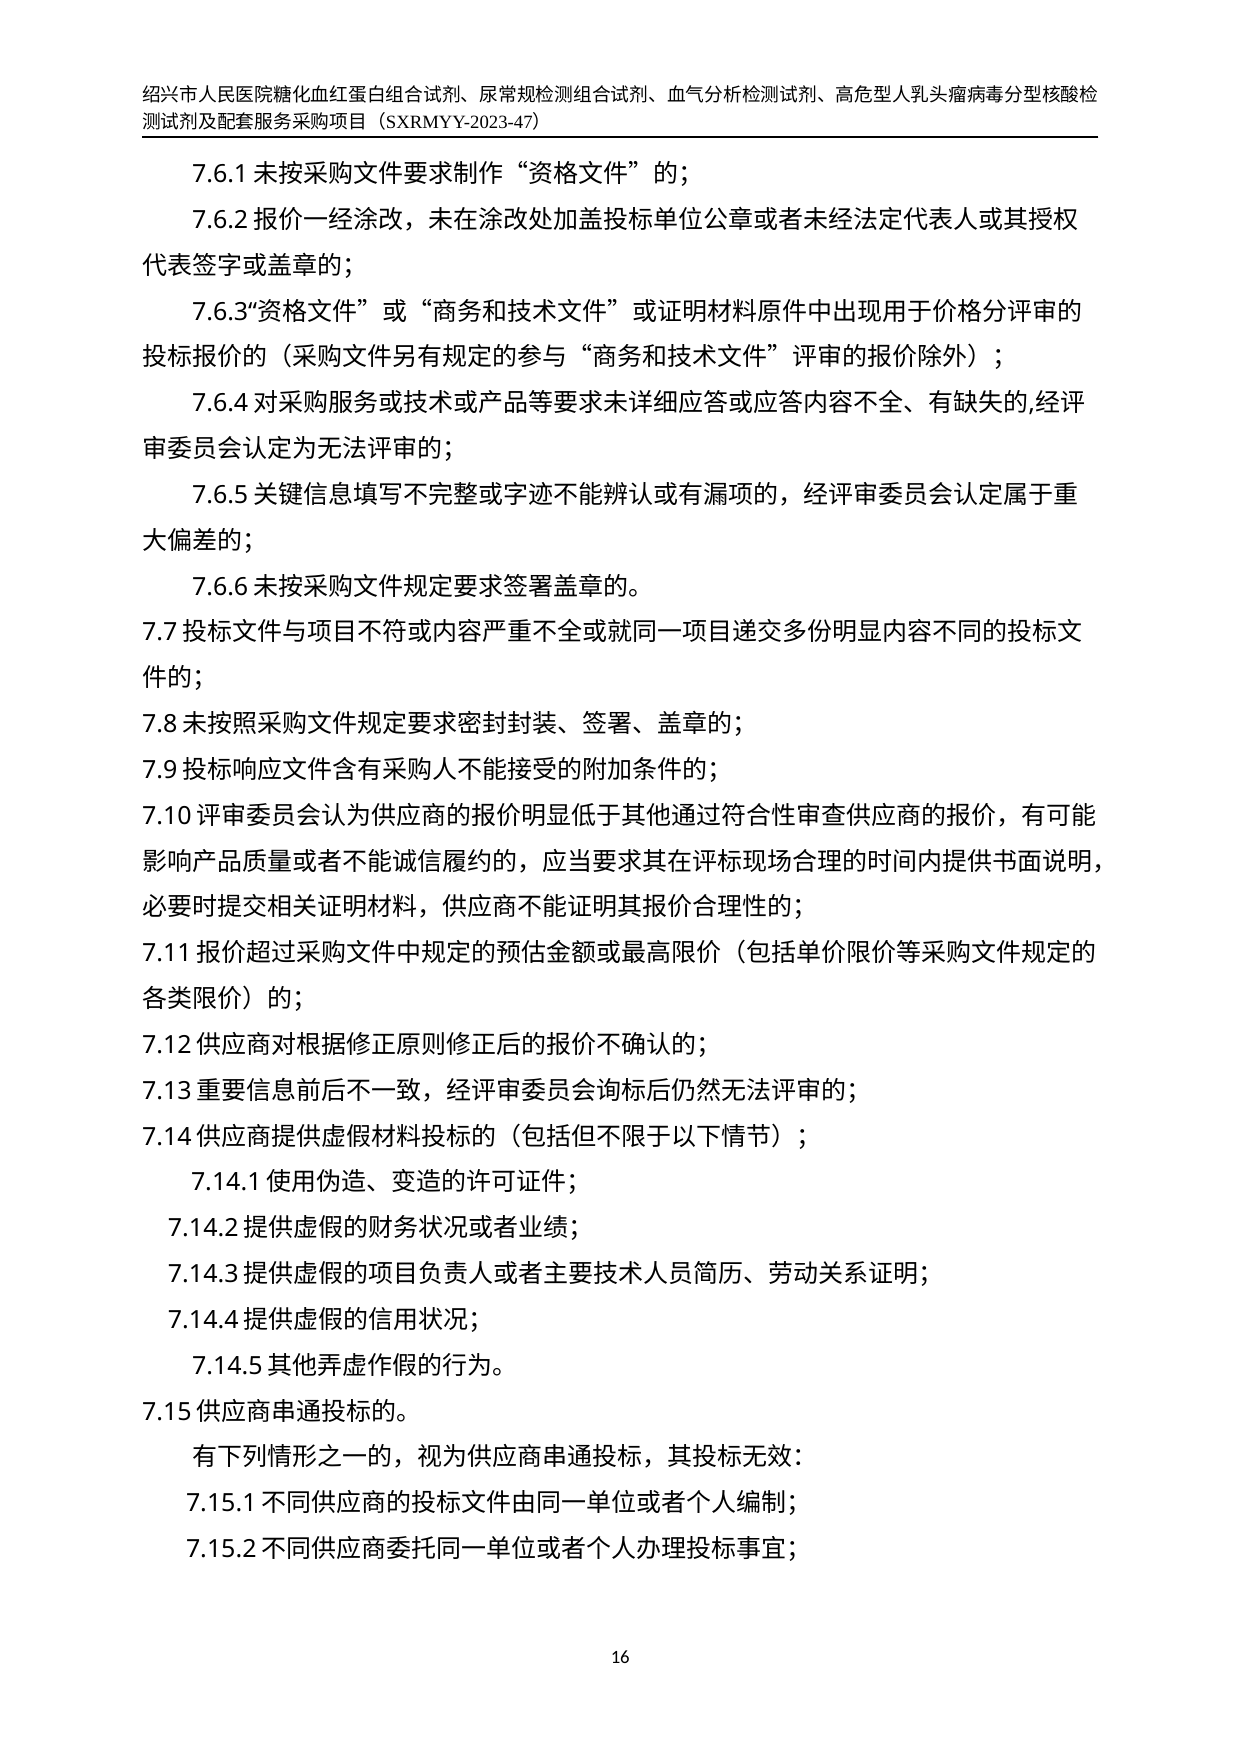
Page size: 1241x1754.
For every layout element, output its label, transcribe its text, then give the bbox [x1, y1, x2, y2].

text 7.14.5其他弄虚作假的行为。 [142, 1337, 1098, 1383]
text 7.10评审委员会认为供应商的报价明显低于其他通过符合性审查供应商的报价，有可能影响产品质量或者不能诚信履约的，应当要求其在评标现场合理的时间内提供书面说明，必要时提交相关证明材料，供应商不能证明其报价合理性的； [142, 787, 1098, 925]
text 7.11报价超过采购文件中规定的预估金额或最高限价（包括单价限价等采购文件规定的各类限价）的； [142, 925, 1098, 1017]
text 7.15.1不同供应商的投标文件由同一单位或者个人编制； [142, 1475, 1098, 1521]
text 7.6.3“资格文件”或“商务和技术文件”或证明材料原件中出现用于价格分评审的投标报价的（采购文件另有规定的参与“商务和技术文件”评审的报价除外）； [142, 283, 1098, 375]
text 7.14.3提供虚假的项目负责人或者主要技术人员简历、劳动关系证明； [142, 1246, 1098, 1292]
text 7.14供应商提供虚假材料投标的（包括但不限于以下情节）； [142, 1108, 1098, 1154]
text 7.6.1未按采购文件要求制作“资格文件”的； [142, 146, 1098, 192]
text 7.6.6未按采购文件规定要求签署盖章的。 [142, 558, 1098, 604]
text 7.12供应商对根据修正原则修正后的报价不确认的； [142, 1017, 1098, 1062]
text 7.15.2不同供应商委托同一单位或者个人办理投标事宜； [142, 1521, 1098, 1567]
text 7.8未按照采购文件规定要求密封封装、签署、盖章的； [142, 696, 1098, 742]
text 7.9投标响应文件含有采购人不能接受的附加条件的； [142, 742, 1098, 787]
text 7.15供应商串通投标的。 [142, 1383, 1098, 1429]
text 7.7投标文件与项目不符或内容严重不全或就同一项目递交多份明显内容不同的投标文件的； [142, 604, 1098, 696]
text 7.14.2提供虚假的财务状况或者业绩； [142, 1200, 1098, 1246]
text 7.6.2报价一经涂改，未在涂改处加盖投标单位公章或者未经法定代表人或其授权代表签字或盖章的； [142, 192, 1098, 283]
text 有下列情形之一的，视为供应商串通投标，其投标无效： [142, 1429, 1098, 1475]
text 7.14.1使用伪造、变造的许可证件； [142, 1154, 1098, 1200]
text 7.13重要信息前后不一致，经评审委员会询标后仍然无法评审的； [142, 1062, 1098, 1108]
text 7.6.4对采购服务或技术或产品等要求未详细应答或应答内容不全、有缺失的,经评审委员会认定为无法评审的； [142, 375, 1098, 467]
text 7.6.5关键信息填写不完整或字迹不能辨认或有漏项的，经评审委员会认定属于重大偏差的； [142, 467, 1098, 558]
text 7.14.4提供虚假的信用状况； [142, 1292, 1098, 1337]
